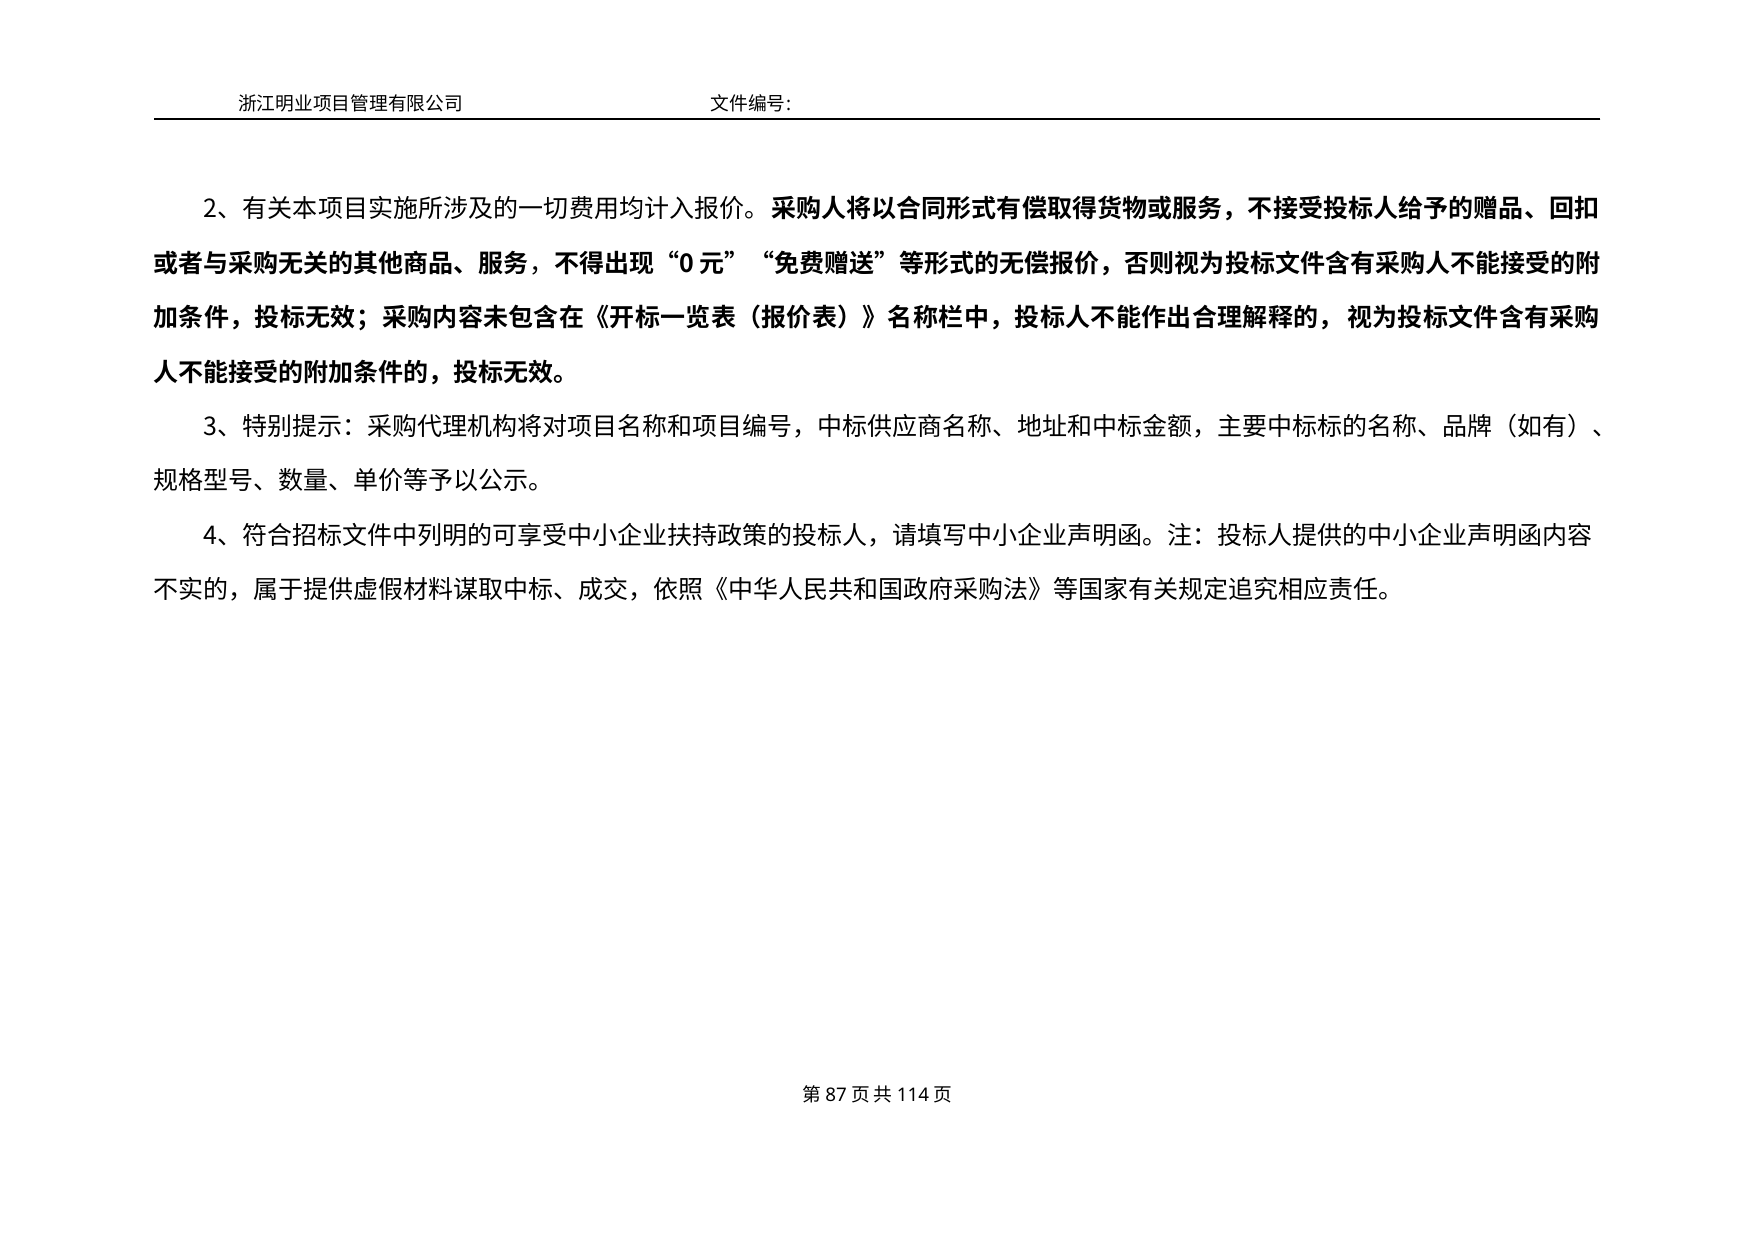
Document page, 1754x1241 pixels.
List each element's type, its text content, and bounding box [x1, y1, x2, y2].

text 4、符合招标文件中列明的可享受中小企业扶持政策的投标人，请填写中小企业声明函。注：投标人提供的中小企业声明函内容不实的，属于提供虚假材料谋取中标、成交，依照《中华人民共和国政府采购法》等国家有关规定追究相应责任。 [153, 515, 1600, 606]
text 3、特别提示：采购代理机构将对项目名称和项目编号，中标供应商名称、地址和中标金额，主要中标标的名称、品牌（如有）、规格型号、数量、单价等予以公示。 [153, 406, 1600, 497]
text 2、有关本项目实施所涉及的一切费用均计入报价。采购人将以合同形式有偿取得货物或服务，不接受投标人给予的赠品、回扣或者与采购无关的其他商品、服务，不得出现“0元”“免费赠送”等形式的无偿报价，否则视为投标文件含有采购人不能接受的附加条件，投标无效；采购内容未包含在《开标一览表（报价表）》名称栏中，投标人不能作出合理解释的，视为投标文件含有采购人不能接受的附加条件的，投标无效。 [153, 189, 1600, 388]
